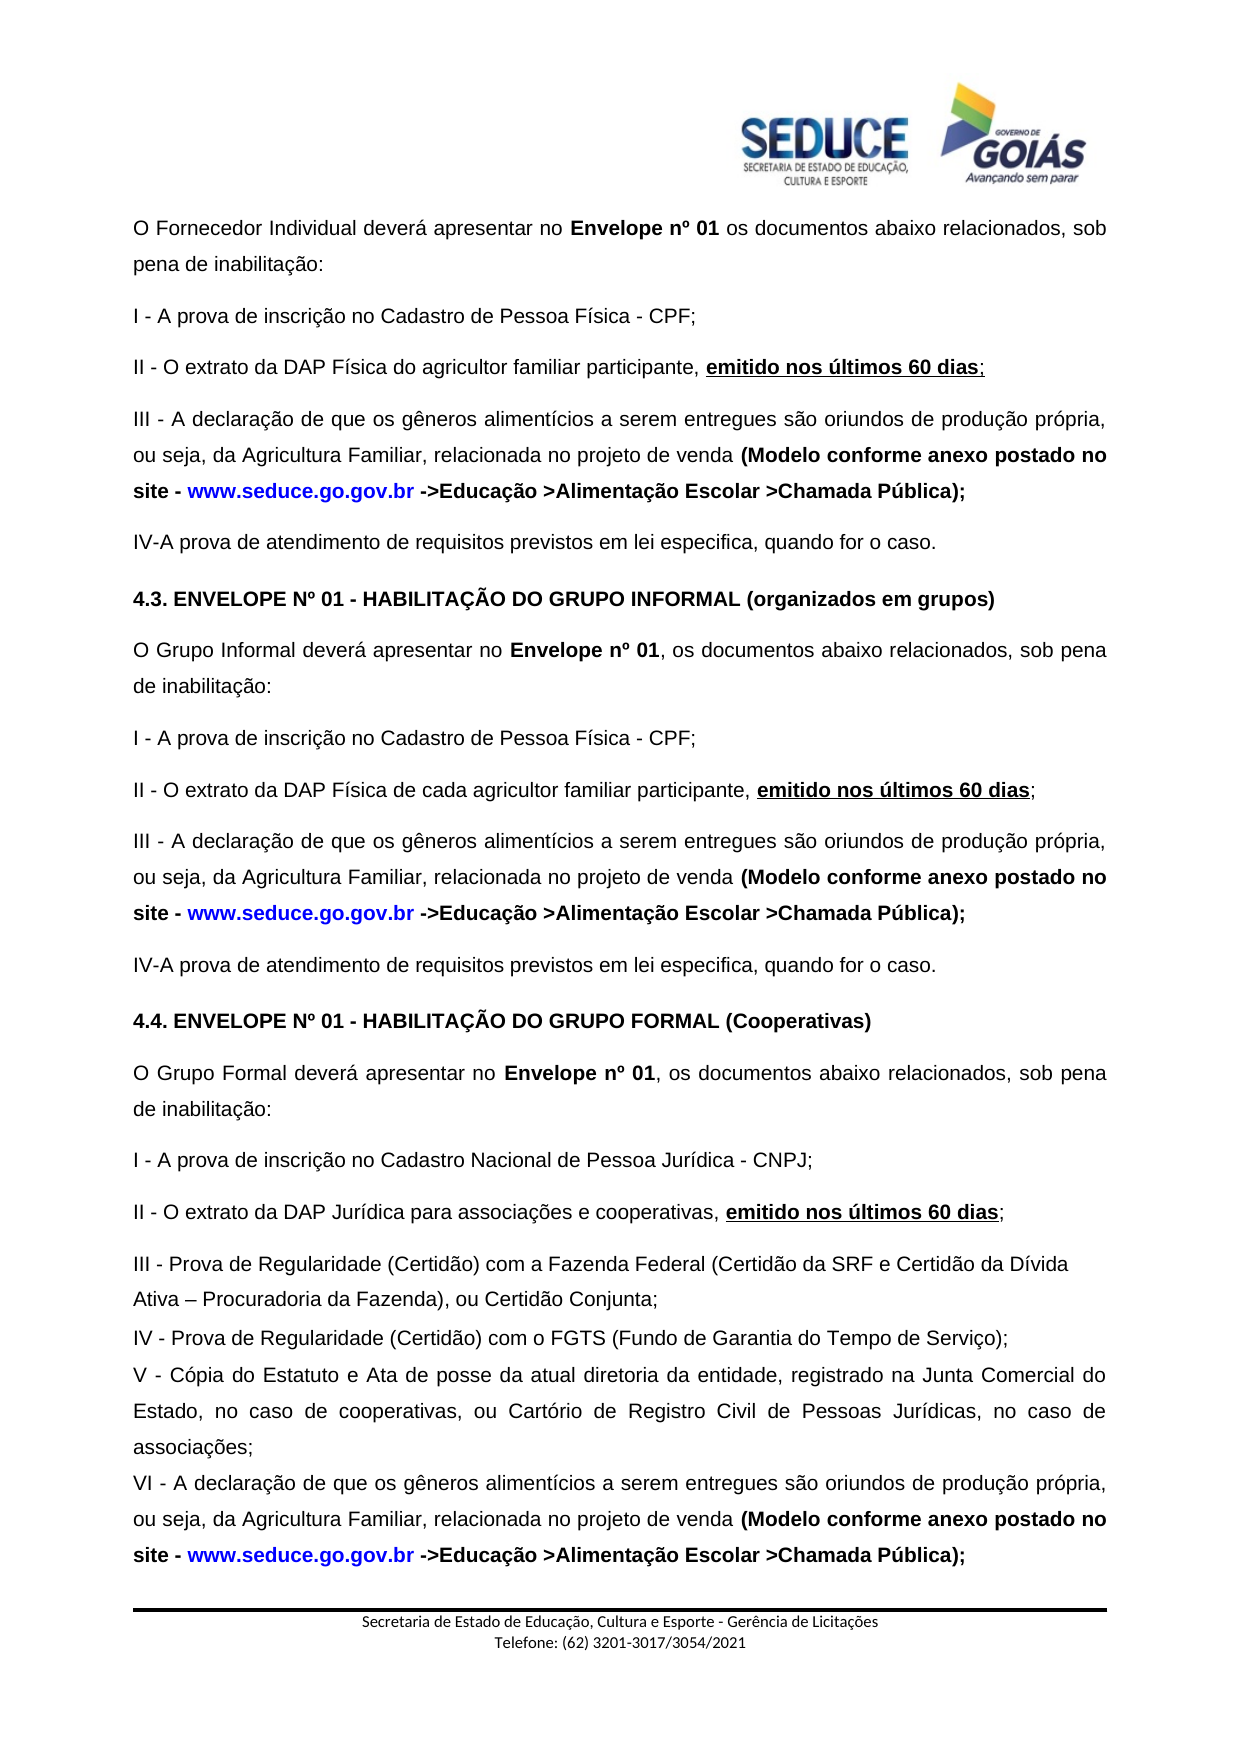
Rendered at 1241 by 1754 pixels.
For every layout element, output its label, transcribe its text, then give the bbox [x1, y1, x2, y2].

text II - O extrato da DAP Física do agricultor familiar participante, emitido nos últimos 60 dias; [133, 355, 1107, 379]
text VI - A declaração de que os gêneros alimentícios a serem entregues são oriundos de produção própria, ou seja, da Agricultura Familiar, relacionada no projeto de venda (Modelo conforme anexo postado no site - www.seduce.go.gov.br ->Educação >Alimentação Escolar >Chamada Pública); [133, 1471, 1107, 1567]
text II - O extrato da DAP Física de cada agricultor familiar participante, emitido nos últimos 60 dias; [133, 777, 1107, 801]
text IV - Prova de Regularidade (Certidão) com o FGTS (Fundo de Garantia do Tempo de Serviço); [133, 1325, 1107, 1349]
text IV-A prova de atendimento de requisitos previstos em lei especifica, quando for o caso. [133, 530, 1107, 554]
text IV-A prova de atendimento de requisitos previstos em lei especifica, quando for o caso. [133, 952, 1107, 976]
picture [726, 73, 1108, 216]
text I - A prova de inscrição no Cadastro de Pessoa Física - CPF; [133, 303, 1107, 327]
text 4.3. ENVELOPE Nº 01 - HABILITAÇÃO DO GRUPO INFORMAL (organizados em grupos) [133, 587, 1107, 611]
text O Grupo Formal deverá apresentar no Envelope nº 01, os documentos abaixo relacionados, sob pena de inabilitação: [133, 1061, 1107, 1121]
text I - A prova de inscrição no Cadastro Nacional de Pessoa Jurídica - CNPJ; [133, 1148, 1107, 1172]
text 4.4. ENVELOPE Nº 01 - HABILITAÇÃO DO GRUPO FORMAL (Cooperativas) [133, 1009, 1107, 1033]
text III - A declaração de que os gêneros alimentícios a serem entregues são oriundos de produção própria, ou seja, da Agricultura Familiar, relacionada no projeto de venda (Modelo conforme anexo postado no site - www.seduce.go.gov.br ->Educação >Alimentação Escolar >Chamada Pública); [133, 407, 1107, 502]
text V - Cópia do Estatuto e Ata de posse da atual diretoria da entidade, registrado na Junta Comercial do Estado, no caso de cooperativas, ou Cartório de Registro Civil de Pessoas Jurídicas, no caso de associações; [133, 1363, 1107, 1459]
text II - O extrato da DAP Jurídica para associações e cooperativas, emitido nos últimos 60 dias; [133, 1200, 1107, 1224]
text O Grupo Informal deverá apresentar no Envelope nº 01, os documentos abaixo relacionados, sob pena de inabilitação: [133, 638, 1107, 698]
text I - A prova de inscrição no Cadastro de Pessoa Física - CPF; [133, 726, 1107, 750]
text O Fornecedor Individual deverá apresentar no Envelope nº 01 os documentos abaixo relacionados, sob pena de inabilitação: [133, 216, 1107, 276]
text III - Prova de Regularidade (Certidão) com a Fazenda Federal (Certidão da SRF e Certidão da Dívida Ativa – Procuradoria da Fazenda), ou Certidão Conjunta; [133, 1251, 1107, 1311]
text III - A declaração de que os gêneros alimentícios a serem entregues são oriundos de produção própria, ou seja, da Agricultura Familiar, relacionada no projeto de venda (Modelo conforme anexo postado no site - www.seduce.go.gov.br ->Educação >Alimentação Escolar >Chamada Pública); [133, 829, 1107, 925]
